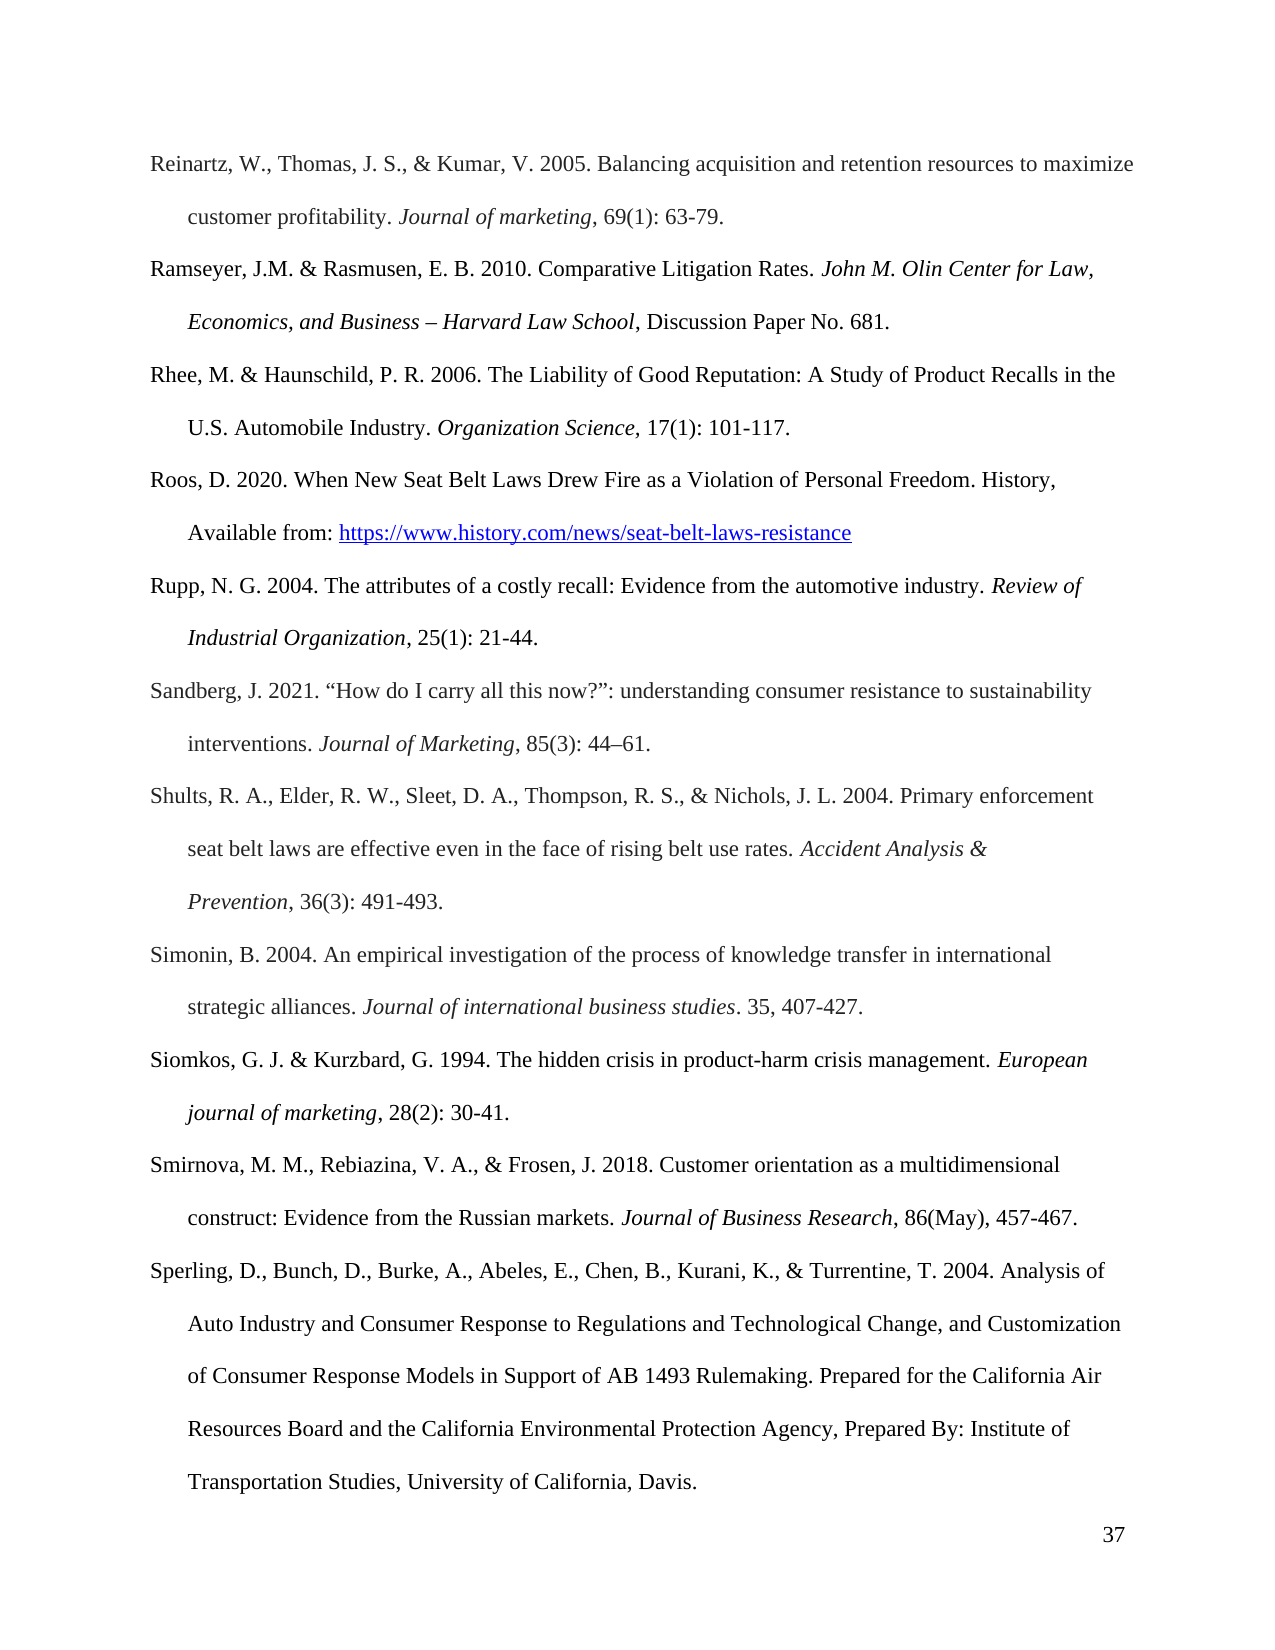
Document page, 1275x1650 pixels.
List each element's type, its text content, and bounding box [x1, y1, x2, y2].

text Smirnova, M. M., Rebiazina, V. A., & Frosen, J. 2018. Customer orientation as a multidimensional construct: Evidence from the Russian markets. Journal of Business Research, 86(May), 457-467. [150, 1151, 1125, 1231]
text Simonin, B. 2004. An empirical investigation of the process of knowledge transfer in international strategic alliances. Journal of international business studies. 35, 407-427. [150, 941, 1125, 1020]
text Roos, D. 2020. When New Seat Belt Laws Drew Fire as a Violation of Personal Freedom. History, Available from: https://www.history.com/news/seat-belt-laws-resistance [150, 466, 1125, 545]
text Reinartz, W., Thomas, J. S., & Kumar, V. 2005. Balancing acquisition and retention resources to maximize customer profitability. Journal of marketing, 69(1): 63-79. [150, 150, 1144, 229]
text Sandberg, J. 2021. “How do I carry all this now?”: understanding consumer resistance to sustainability interventions. Journal of Marketing, 85(3): 44–61. [150, 677, 1125, 756]
text Rupp, N. G. 2004. The attributes of a costly recall: Evidence from the automotive industry. Review of Industrial Organization, 25(1): 21-44. [150, 572, 1125, 651]
text Shults, R. A., Elder, R. W., Sleet, D. A., Thompson, R. S., & Nichols, J. L. 2004. Primary enforcement seat belt laws are effective even in the face of rising belt use rates. Accident Analysis & Prevention, 36(3): 491-493. [150, 782, 1125, 914]
text Rhee, M. & Haunschild, P. R. 2006. The Liability of Good Reputation: A Study of Product Recalls in the U.S. Automobile Industry. Organization Science, 17(1): 101-117. [150, 361, 1125, 440]
text Siomkos, G. J. & Kurzbard, G. 1994. The hidden crisis in product-harm crisis management. European journal of marketing, 28(2): 30-41. [150, 1046, 1125, 1125]
text Ramseyer, J.M. & Rasmusen, E. B. 2010. Comparative Litigation Rates. John M. Olin Center for Law, Economics, and Business – Harvard Law School, Discussion Paper No. 681. [150, 255, 1125, 334]
text Sperling, D., Bunch, D., Burke, A., Abeles, E., Chen, B., Kurani, K., & Turrentine, T. 2004. Analysis of Auto Industry and Consumer Response to Regulations and Technological Change, and Customization of Consumer Response Models in Support of AB 1493 Rulemaking. Prepared for the California Air Resources Board and the California Environmental Protection Agency, Prepared By: Institute of Transportation Studies, University of California, Davis. [150, 1257, 1125, 1494]
